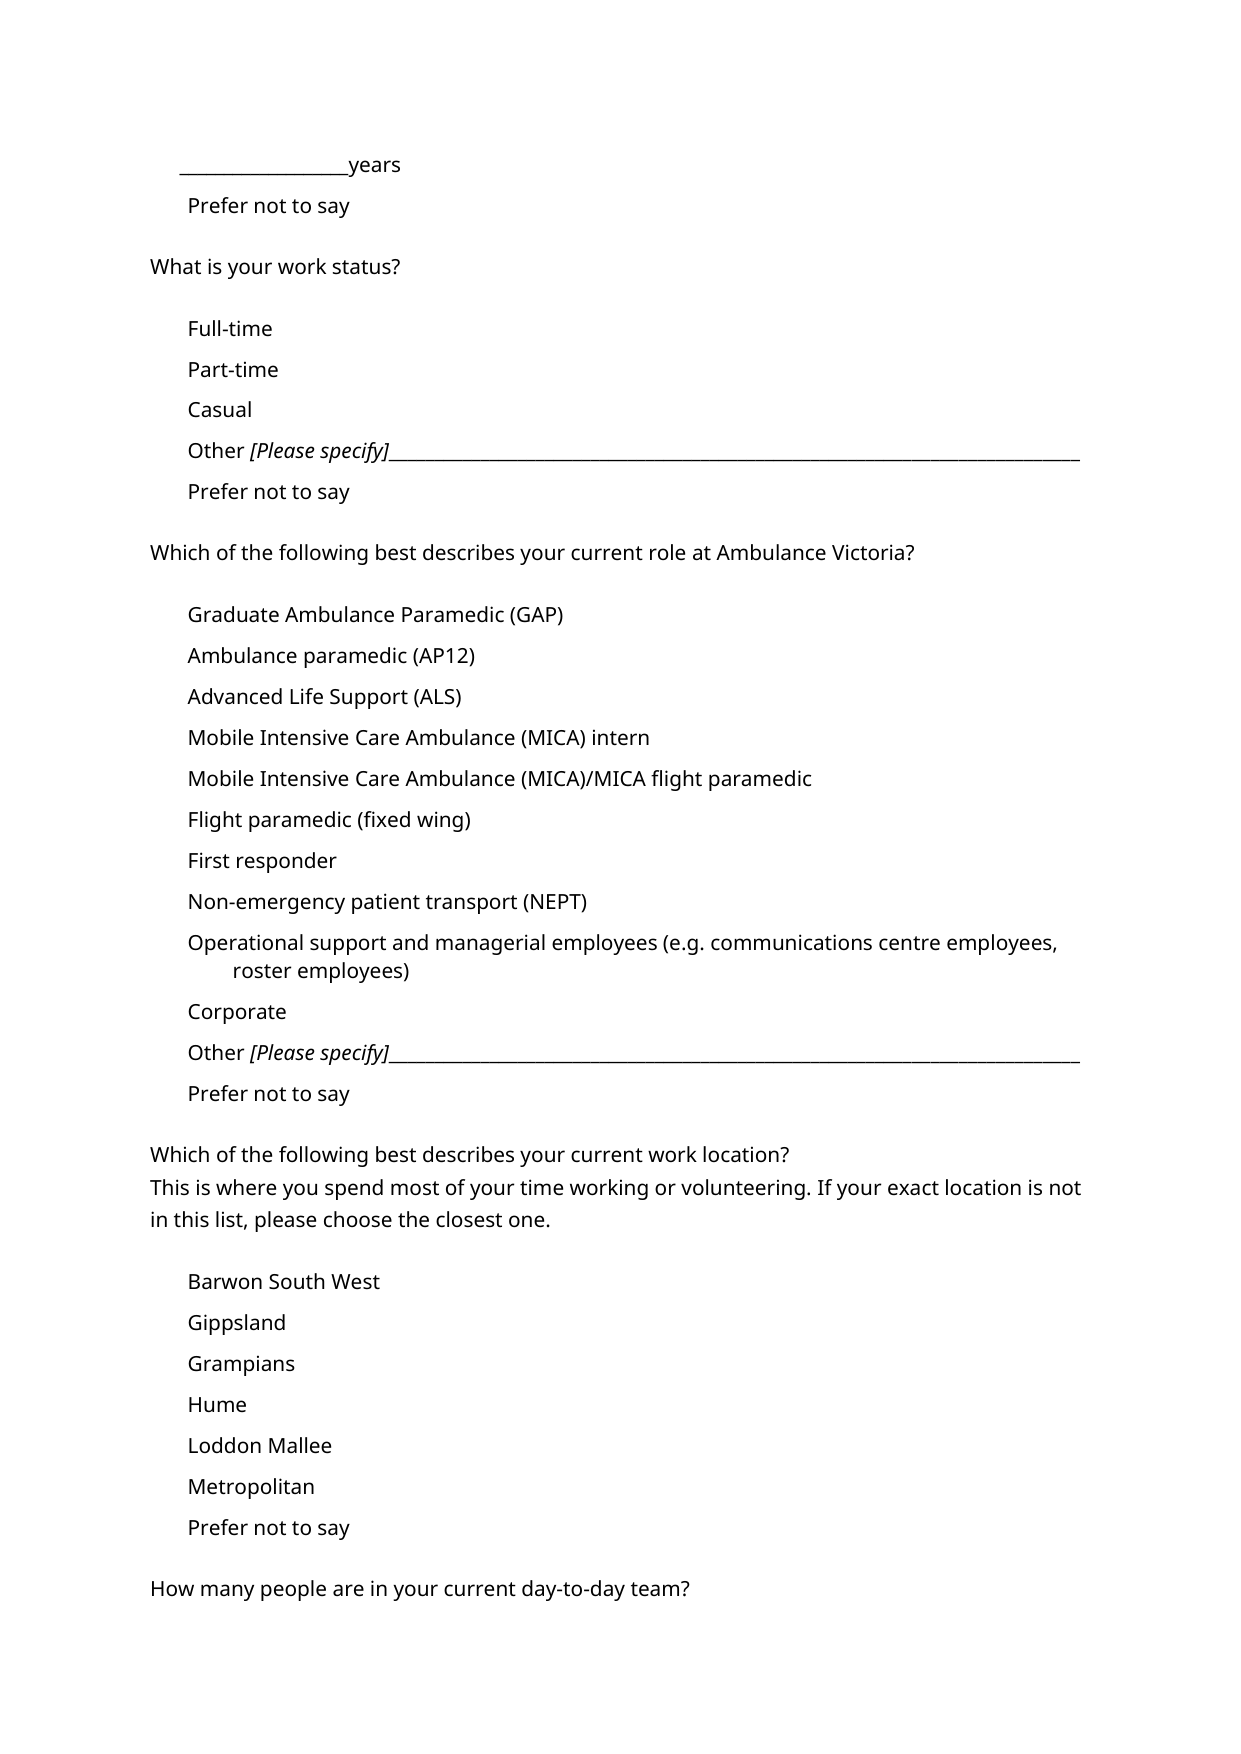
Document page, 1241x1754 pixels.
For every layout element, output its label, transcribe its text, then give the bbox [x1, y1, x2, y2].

text How many people are in your current day-to-day team? [150, 1541, 1090, 1602]
list Barwon South West [187, 1267, 1090, 1296]
list Prefer not to say [187, 1079, 1090, 1107]
list Ambulance paramedic (AP12) [187, 641, 1090, 670]
list First responder [187, 846, 1090, 874]
list Non-emergency patient transport (NEPT) [187, 887, 1090, 915]
list Graduate Ambulance Paramedic (GAP) [187, 600, 1090, 629]
text Which of the following best describes your current role at Ambulance Victoria? [150, 506, 1090, 567]
list Prefer not to say [187, 1513, 1090, 1541]
list Full-time [187, 314, 1090, 342]
text Which of the following best describes your current work location? This is where you spend most of your time working or volunteering. If your exact location is not in this list, please choose the closest one. [150, 1107, 1090, 1234]
list Hume [187, 1390, 1090, 1418]
list Loddon Mallee [187, 1431, 1090, 1459]
text What is your work status? [150, 219, 1090, 280]
list Mobile Intensive Care Ambulance (MICA) intern [187, 723, 1090, 752]
list Advanced Life Support (ALS) [187, 682, 1090, 711]
list Gippsland [187, 1308, 1090, 1336]
list Prefer not to say [187, 477, 1090, 506]
list Mobile Intensive Care Ambulance (MICA)/MICA flight paramedic [187, 764, 1090, 792]
list Flight paramedic (fixed wing) [187, 805, 1090, 833]
list Operational support and managerial employees (e.g. communications centre employees, roster employees) [187, 928, 1090, 985]
list Prefer not to say [187, 191, 1090, 219]
list Grampians [187, 1349, 1090, 1377]
list Other [Please specify] [187, 1038, 1090, 1067]
list Other [Please specify] [187, 437, 1090, 465]
list Casual [187, 396, 1090, 424]
list Metropolitan [187, 1472, 1090, 1500]
list Part-time [187, 355, 1090, 383]
text years [179, 150, 1090, 178]
list Corporate [187, 997, 1090, 1026]
